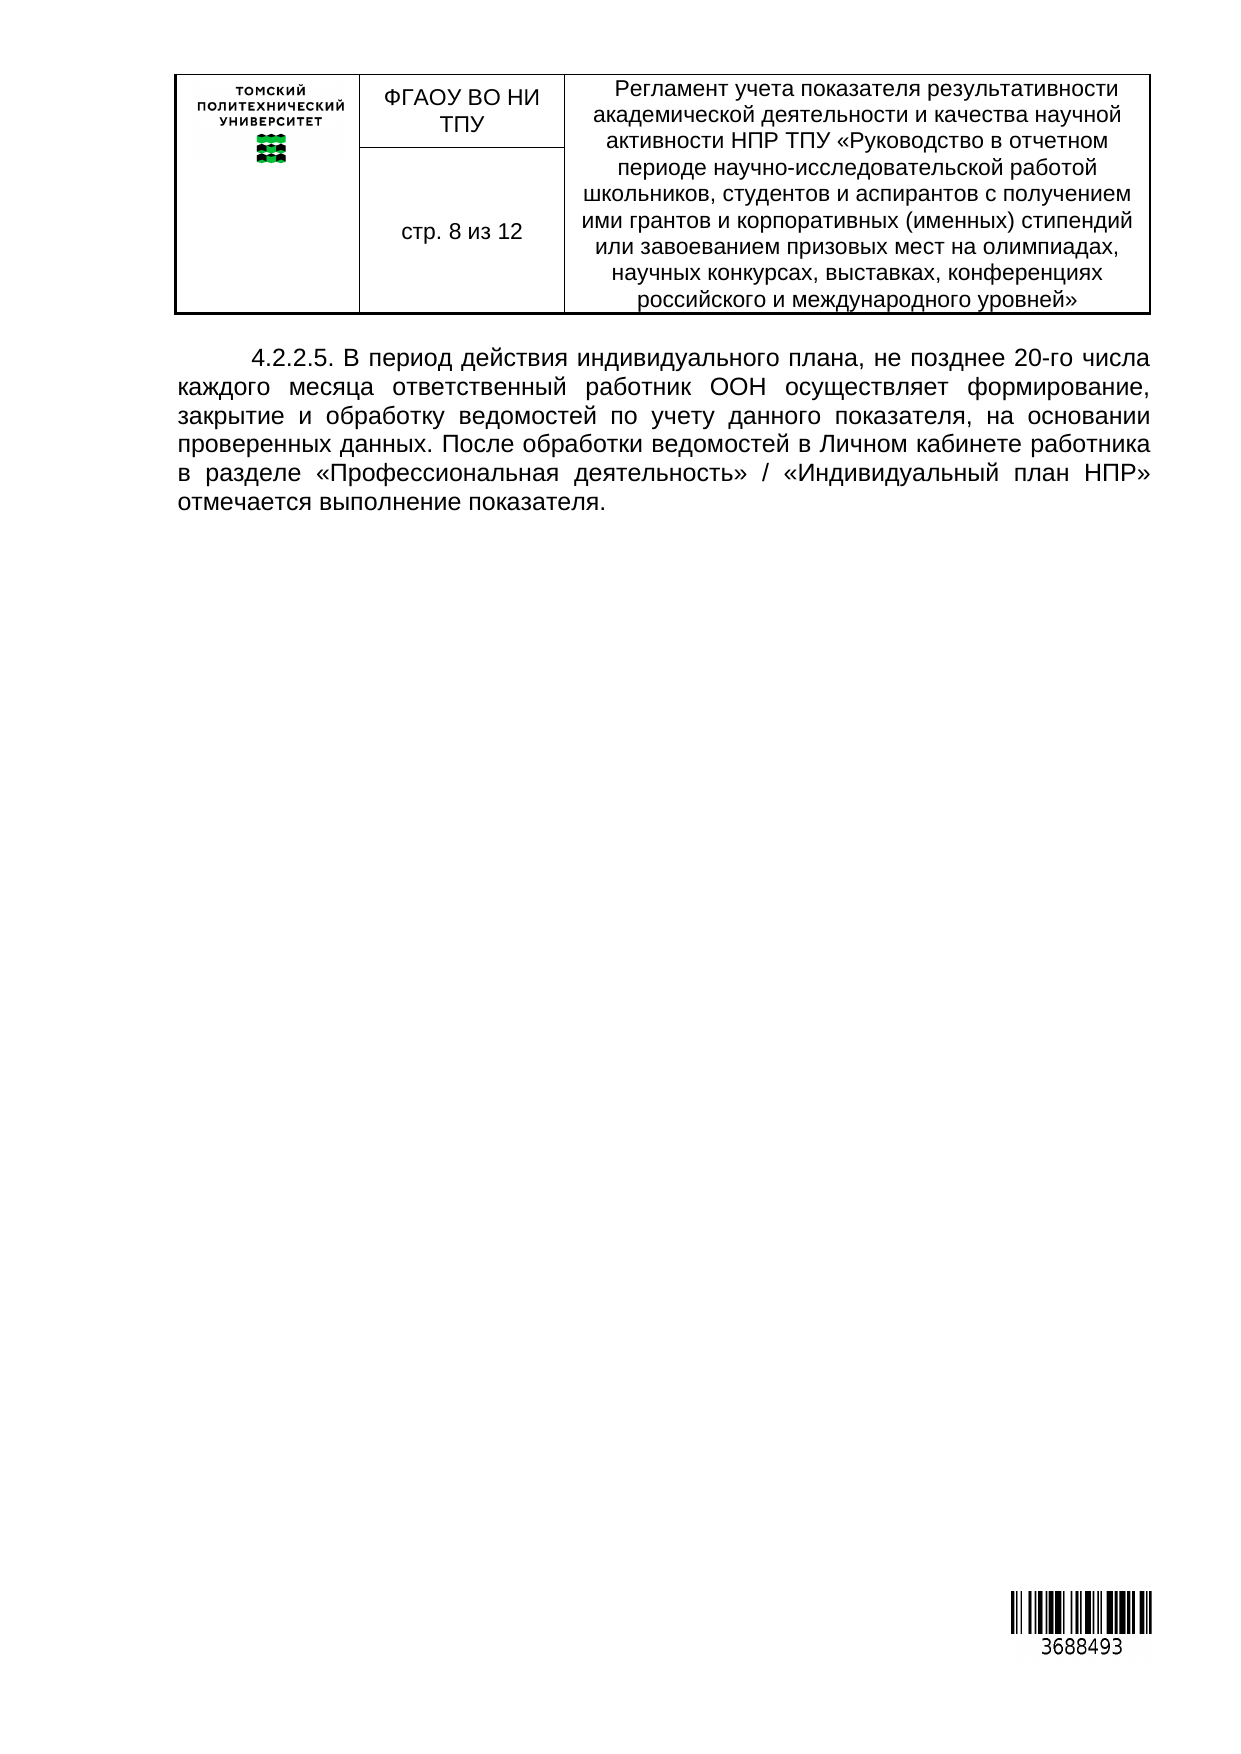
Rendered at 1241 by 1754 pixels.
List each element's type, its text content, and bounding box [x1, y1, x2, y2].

text 4.2.2.5. В период действия индивидуального плана, не позднее 20-го числа каждого месяца ответственный работник ООН осуществляет формирование, закрытие и обработку ведомостей по учету данного показателя, на основании проверенных данных. После обработки ведомостей в Личном кабинете работника в разделе «Профессиональная деятельность» / «Индивидуальный план НПР» отмечается выполнение показателя. [177, 343, 1152, 516]
picture [187, 81, 348, 165]
picture [1011, 1591, 1152, 1662]
